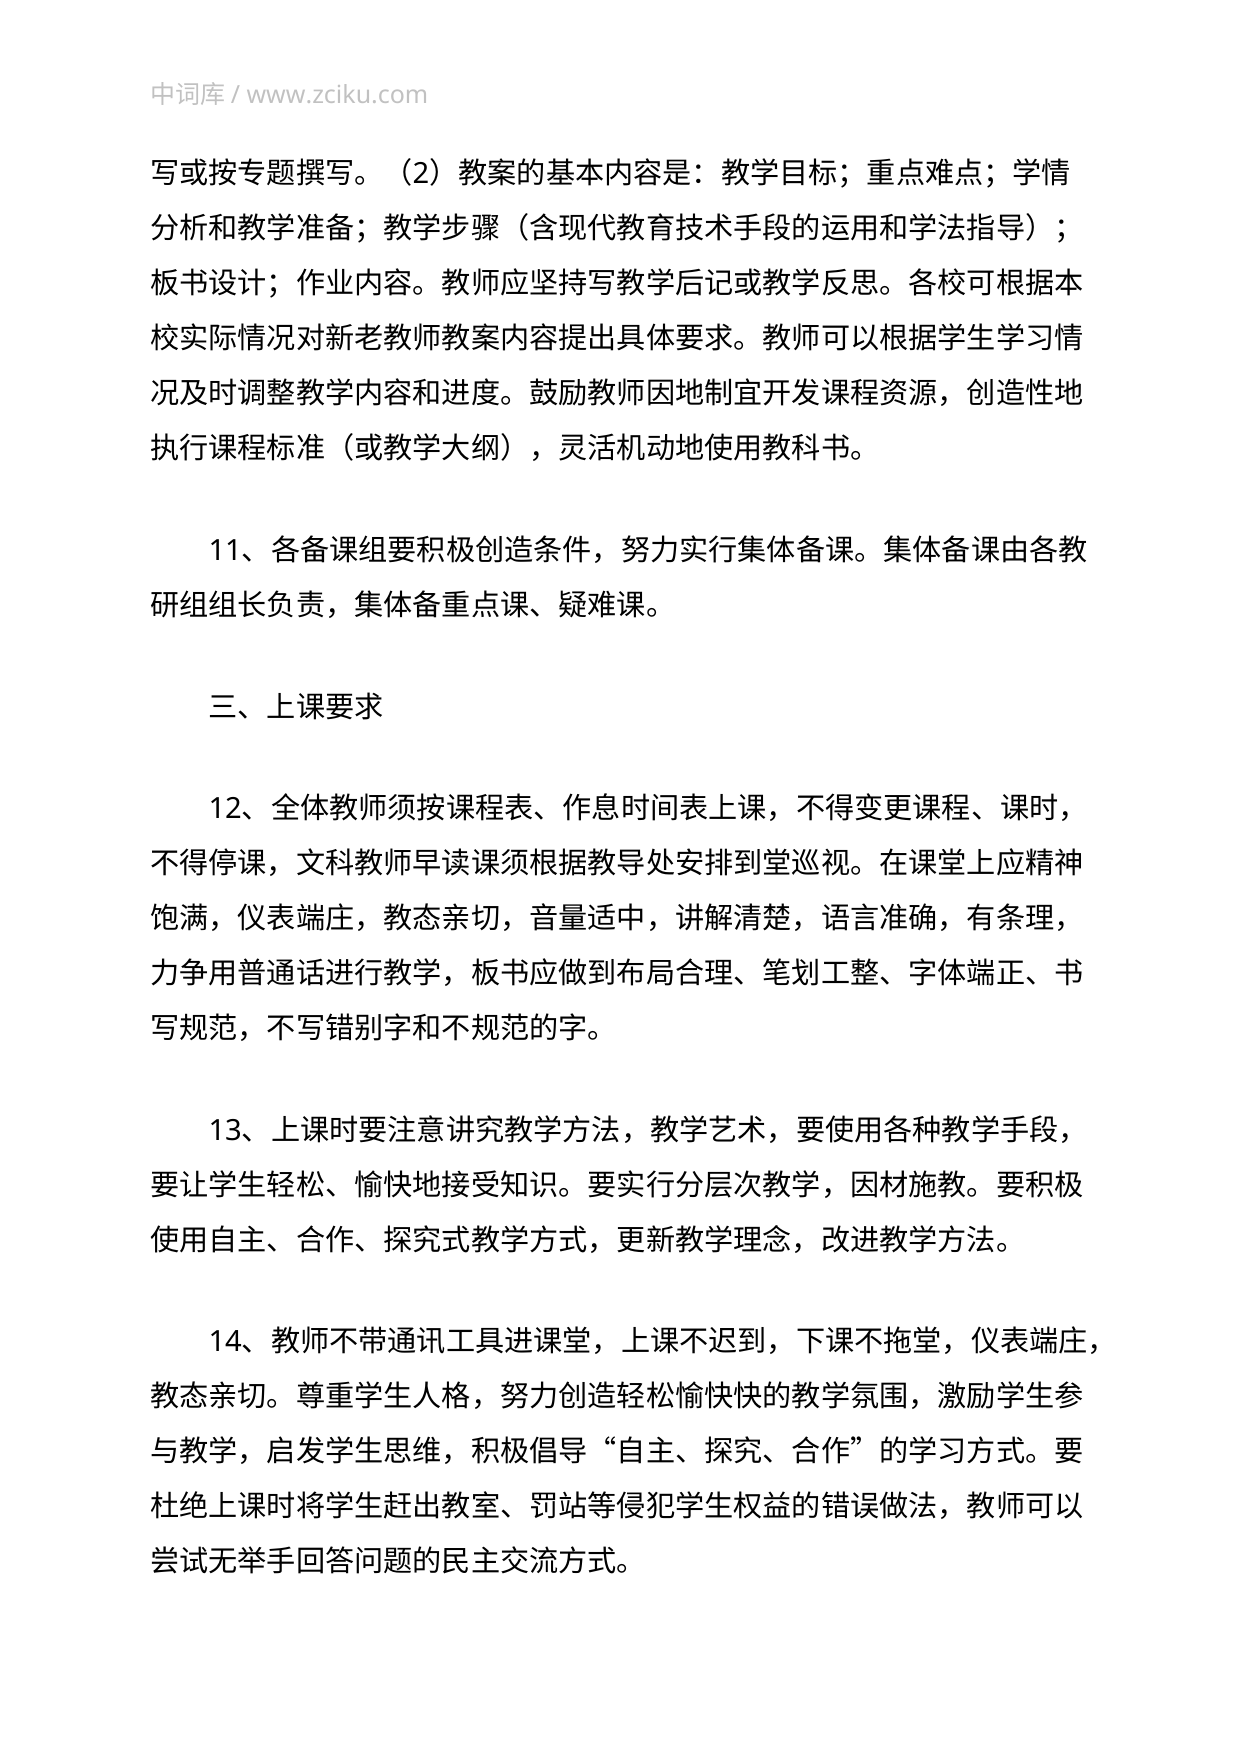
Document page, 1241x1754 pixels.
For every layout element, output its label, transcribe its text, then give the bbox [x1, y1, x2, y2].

text 14、教师不带通讯工具进课堂，上课不迟到，下课不拖堂，仪表端庄，教态亲切。尊重学生人格，努力创造轻松愉快快的教学氛围，激励学生参与教学，启发学生思维，积极倡导“自主、探究、合作”的学习方式。要杜绝上课时将学生赶出教室、罚站等侵犯学生权益的错误做法，教师可以尝试无举手回答问题的民主交流方式。 [150, 1318, 1090, 1580]
text 三、上课要求 [150, 683, 1090, 725]
text 13、上课时要注意讲究教学方法，教学艺术，要使用各种教学手段，要让学生轻松、愉快地接受知识。要实行分层次教学，因材施教。要积极使用自主、合作、探究式教学方式，更新教学理念，改进教学方法。 [150, 1106, 1090, 1258]
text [150, 150, 1090, 467]
text 11、各备课组要积极创造条件，努力实行集体备课。集体备课由各教研组组长负责，集体备重点课、疑难课。 [150, 526, 1090, 624]
text 12、全体教师须按课程表、作息时间表上课，不得变更课程、课时，不得停课，文科教师早读课须根据教导处安排到堂巡视。在课堂上应精神饱满，仪表端庄，教态亲切，音量适中，讲解清楚，语言准确，有条理，力争用普通话进行教学，板书应做到布局合理、笔划工整、字体端正、书写规范，不写错别字和不规范的字。 [150, 785, 1090, 1047]
